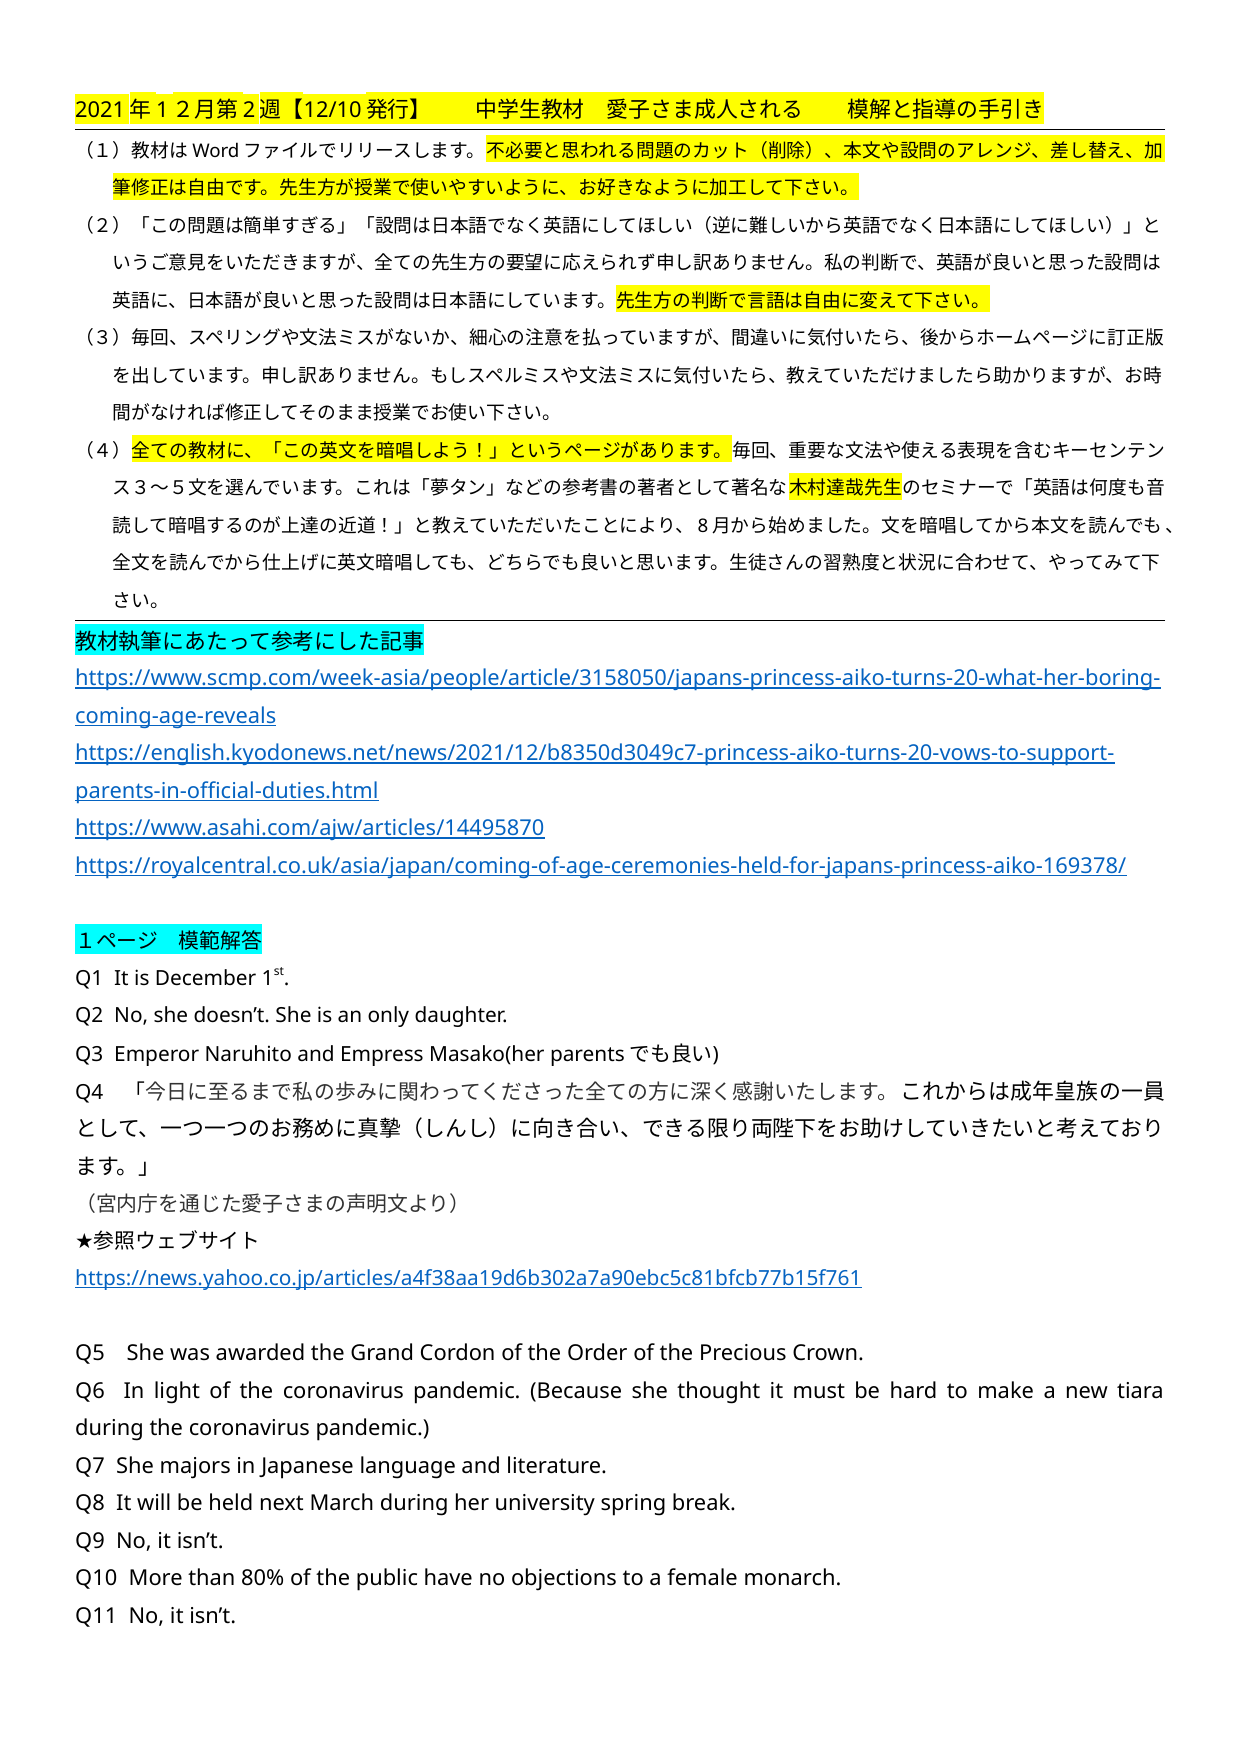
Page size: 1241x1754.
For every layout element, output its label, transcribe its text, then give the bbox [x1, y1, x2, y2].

text （宮内庁を通じた愛子さまの声明文より） [75, 1183, 1165, 1221]
text （２）「この問題は簡単すぎる」「設問は日本語でなく英語にしてほしい（逆に難しいから英語でなく日本語にしてほしい）」というご意見をいただきますが、全ての先生方の要望に応えられず申し訳ありません。私の判断で、英語が良いと思った設問は英語に、日本語が良いと思った設問は日本語にしています。先生方の判断で言語は自由に変えて下さい。 [75, 205, 1165, 318]
text Q10 More than 80% of the public have no objections to a female monarch. [75, 1558, 1165, 1596]
text ★参照ウェブサイト [75, 1221, 1165, 1258]
text Q1 It is December 1st. [75, 958, 1165, 996]
text Q9 No, it isn’t. [75, 1521, 1165, 1558]
text （４）全ての教材に、「この英文を暗唱しよう！」というページがあります。毎回、重要な文法や使える表現を含むキーセンテンス３～５文を選んでいます。これは「夢タン」などの参考書の著者として著名な木村達哉先生のセミナーで「英語は何度も音読して暗唱するのが上達の近道！」と教えていただいたことにより、8月から始めました。文を暗唱してから本文を読んでも、全文を読んでから仕上げに英文暗唱しても、どちらでも良いと思います。生徒さんの習熟度と状況に合わせて、やってみて下さい。 [75, 430, 1165, 620]
text Q6 In light of the coronavirus pandemic. (Because she thought it must be hard to make a new tiara during the coronavirus pandemic.) [75, 1371, 1165, 1446]
text Q5 She was awarded the Grand Cordon of the Order of the Precious Crown. [75, 1333, 1165, 1371]
text Q4 「今日に至るまで私の歩みに関わってくださった全ての方に深く感謝いたします。これからは成年皇族の一員として、一つ一つのお務めに真摯（しんし）に向き合い、できる限り両陛下をお助けしていきたいと考えております。」 [75, 1143, 1165, 1183]
text Q4 「今日に至るまで私の歩みに関わってくださった全ての方に深く感謝いたします。これからは成年皇族の一員として、一つ一つのお務めに真摯（しんし）に向き合い、できる限り両陛下をお助けしていきたいと考えております。」 [75, 1071, 1165, 1111]
text 教材執筆にあたって参考にした記事 [75, 621, 1165, 658]
text Q2 No, she doesn’t. She is an only daughter. [75, 996, 1165, 1033]
text 2021年1２月第2週【12/10発行】 中学生教材 愛子さま成人される 模解と指導の手引き [75, 89, 1165, 129]
text Q3 Emperor Naruhito and Empress Masako(her parentsでも良い) [75, 1033, 1165, 1071]
text Q11 No, it isn’t. [75, 1596, 1165, 1633]
text https://www.asahi.com/ajw/articles/14495870 [75, 808, 1165, 846]
text （３）毎回、スペリングや文法ミスがないか、細心の注意を払っていますが、間違いに気付いたら、後からホームページに訂正版を出しています。申し訳ありません。もしスペルミスや文法ミスに気付いたら、教えていただけましたら助かりますが、お時間がなければ修正してそのまま授業でお使い下さい。 [75, 318, 1165, 430]
text Q8 It will be held next March during her university spring break. [75, 1483, 1165, 1521]
text https://english.kyodonews.net/news/2021/12/b8350d3049c7-princess-aiko-turns-20-vows-to-support-parents-in-official-duties.html [75, 733, 1165, 808]
text １ページ 模範解答 [75, 921, 1165, 958]
text https://royalcentral.co.uk/asia/japan/coming-of-age-ceremonies-held-for-japans-princess-aiko-169378/ [75, 846, 1165, 883]
text （１）教材はWordファイルでリリースします。不必要と思われる問題のカット（削除）、本文や設問のアレンジ、差し替え、加筆修正は自由です。先生方が授業で使いやすいように、お好きなように加工して下さい。 [75, 130, 1165, 205]
text https://www.scmp.com/week-asia/people/article/3158050/japans-princess-aiko-turns-20-what-her-boring-coming-age-reveals [75, 658, 1165, 733]
text Q7 She majors in Japanese language and literature. [75, 1446, 1165, 1483]
text https://news.yahoo.co.jp/articles/a4f38aa19d6b302a7a90ebc5c81bfcb77b15f761 [75, 1258, 1165, 1296]
